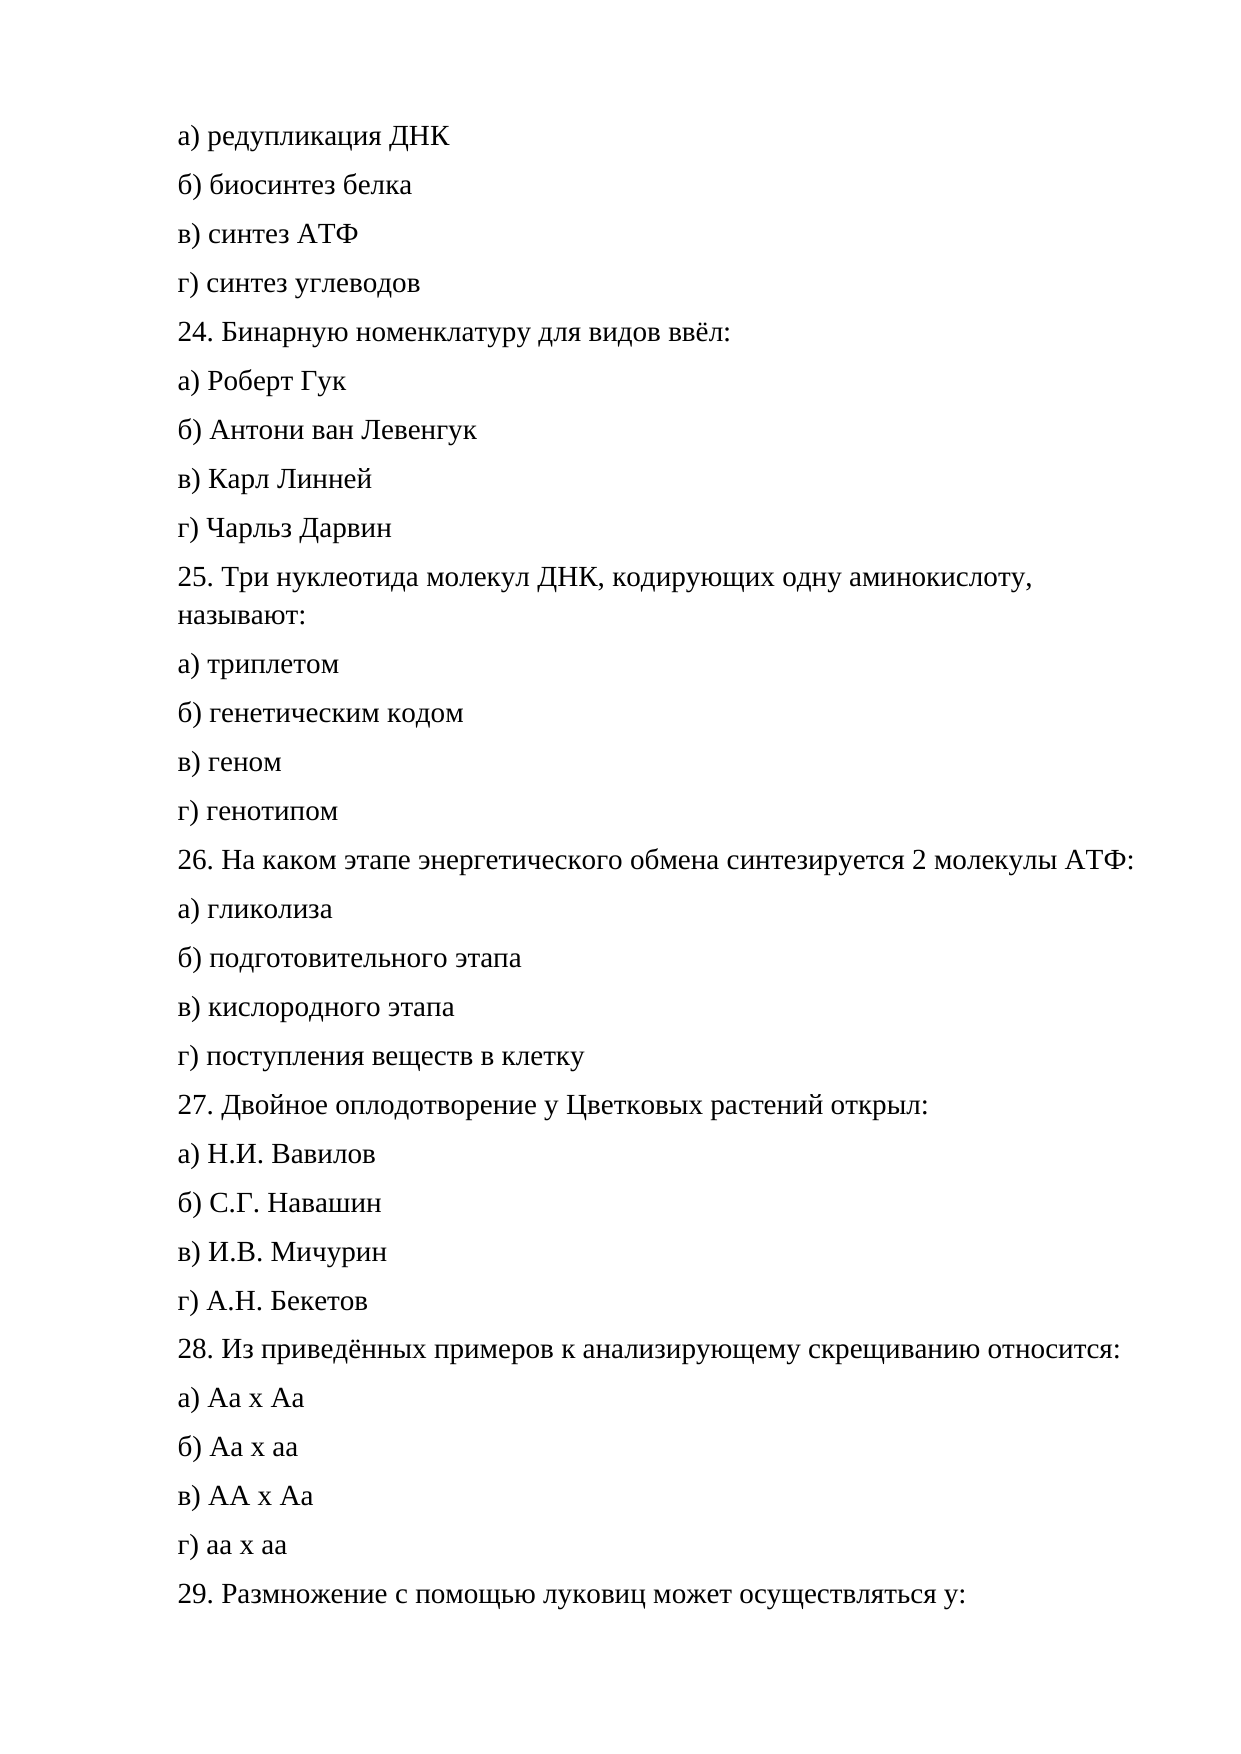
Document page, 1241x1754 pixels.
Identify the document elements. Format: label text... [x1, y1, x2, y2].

text б) Антони ван Левенгук [177, 412, 1152, 445]
text б) подготовительного этапа [177, 940, 1152, 973]
text г) поступления веществ в клетку [177, 1038, 1152, 1071]
text а) редупликация ДНК [177, 118, 1152, 152]
text а) Н.И. Вавилов [177, 1136, 1152, 1169]
text в) АА х Аа [177, 1478, 1152, 1512]
text г) синтез углеводов [177, 265, 1152, 298]
text а) гликолиза [177, 891, 1152, 924]
text в) геном [177, 744, 1152, 778]
text б) биосинтез белка [177, 167, 1152, 201]
text а) триплетом [177, 646, 1152, 680]
text 28. Из приведённых примеров к анализирующему скрещиванию относится: [177, 1332, 1152, 1365]
text б) генетическим кодом [177, 695, 1152, 729]
text г) А.Н. Бекетов [177, 1283, 1152, 1316]
text а) Роберт Гук [177, 363, 1152, 396]
text в) кислородного этапа [177, 989, 1152, 1022]
text а) Аа х Аа [177, 1381, 1152, 1414]
text 29. Размножение с помощью луковиц может осуществляться у: [177, 1576, 1152, 1610]
text 27. Двойное оплодотворение у Цветковых растений открыл: [177, 1087, 1152, 1120]
text б) С.Г. Навашин [177, 1185, 1152, 1218]
text г) генотипом [177, 793, 1152, 827]
text в) И.В. Мичурин [177, 1234, 1152, 1267]
text 25. Три нуклеотида молекул ДНК, кодирующих одну аминокислоту, называют: [177, 559, 1152, 631]
text 26. На каком этапе энергетического обмена синтезируется 2 молекулы АТФ: [177, 842, 1152, 876]
text 24. Бинарную номенклатуру для видов ввёл: [177, 314, 1152, 347]
text г) Чарльз Дарвин [177, 510, 1152, 543]
text в) синтез АТФ [177, 216, 1152, 249]
text б) Аа х аа [177, 1429, 1152, 1463]
text в) Карл Линней [177, 461, 1152, 494]
text г) аа х аа [177, 1527, 1152, 1561]
